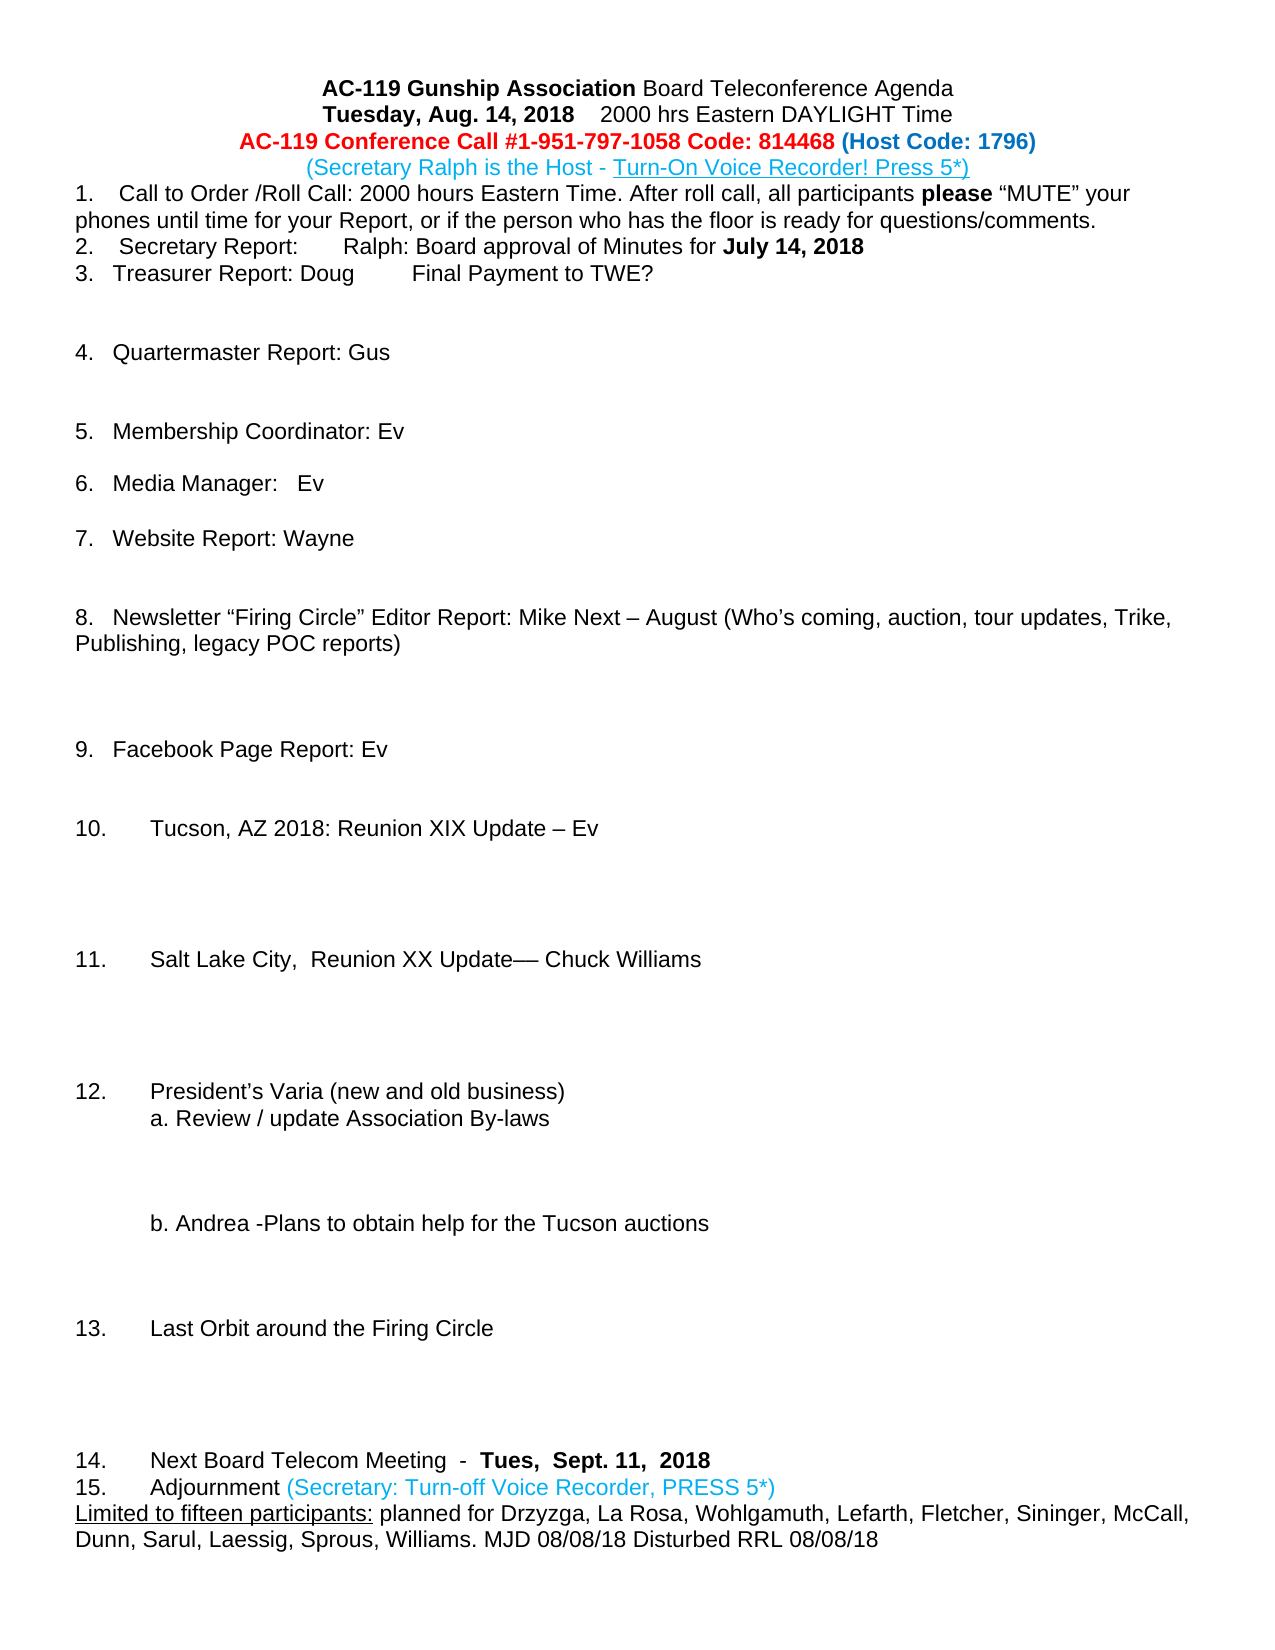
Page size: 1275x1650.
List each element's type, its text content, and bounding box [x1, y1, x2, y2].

text 1. Call to Order /Roll Call: 2000 hours Eastern Time. After roll call, all participants please “MUTE” your phones until time for your Report, or if the person who has the floor is ready for questions/comments. [75, 180, 1200, 233]
text 9. Facebook Page Report: Ev [75, 736, 1200, 762]
text 10. Tucson, AZ 2018: Reunion XIX Update – Ev [75, 814, 1200, 841]
text 6. Media Manager: Ev [75, 470, 1200, 497]
text Limited to fifteen participants: planned for Drzyzga, La Rosa, Wohlgamuth, Lefarth, Fletcher, Sininger, McCall, Dunn, Sarul, Laessig, Sprous, Williams. MJD 08/08/18 Disturbed RRL 08/08/18 [75, 1500, 1200, 1552]
text (Secretary Ralph is the Host - Turn-On Voice Recorder! Press 5*) [75, 154, 1200, 180]
text b. Andrea -Plans to obtain help for the Tucson auctions [75, 1210, 1200, 1236]
text 14. Next Board Telecom Meeting - Tues, Sept. 11, 2018 [75, 1447, 1200, 1473]
text 4. Quartermaster Report: Gus [75, 338, 1200, 365]
text 7. Website Report: Wayne [75, 525, 1200, 551]
text 5. Membership Coordinator: Ev [75, 418, 1200, 444]
text AC-119 Gunship Association Board Teleconference Agenda [75, 75, 1200, 101]
text AC-119 Conference Call #1-951-797-1058 Code: 814468 (Host Code: 1796) [75, 128, 1200, 154]
text 11. Salt Lake City, Reunion XX Update–– Chuck Williams [75, 946, 1200, 973]
text 12. President’s Varia (new and old business) [75, 1078, 1200, 1104]
text 2. Secretary Report: Ralph: Board approval of Minutes for July 14, 2018 [75, 233, 1200, 259]
text 13. Last Orbit around the Firing Circle [75, 1315, 1200, 1342]
text 8. Newsletter “Firing Circle” Editor Report: Mike Next – August (Who’s coming, auction, tour updates, Trike, Publishing, legacy POC reports) [75, 604, 1200, 656]
text Tuesday, Aug. 14, 2018 2000 hrs Eastern DAYLIGHT Time [75, 101, 1200, 128]
text a. Review / update Association By-laws [75, 1104, 1200, 1131]
text 15. Adjournment (Secretary: Turn-off Voice Recorder, PRESS 5*) [75, 1473, 1200, 1500]
text 3. Treasurer Report: Doug Final Payment to TWE? [75, 259, 1200, 286]
